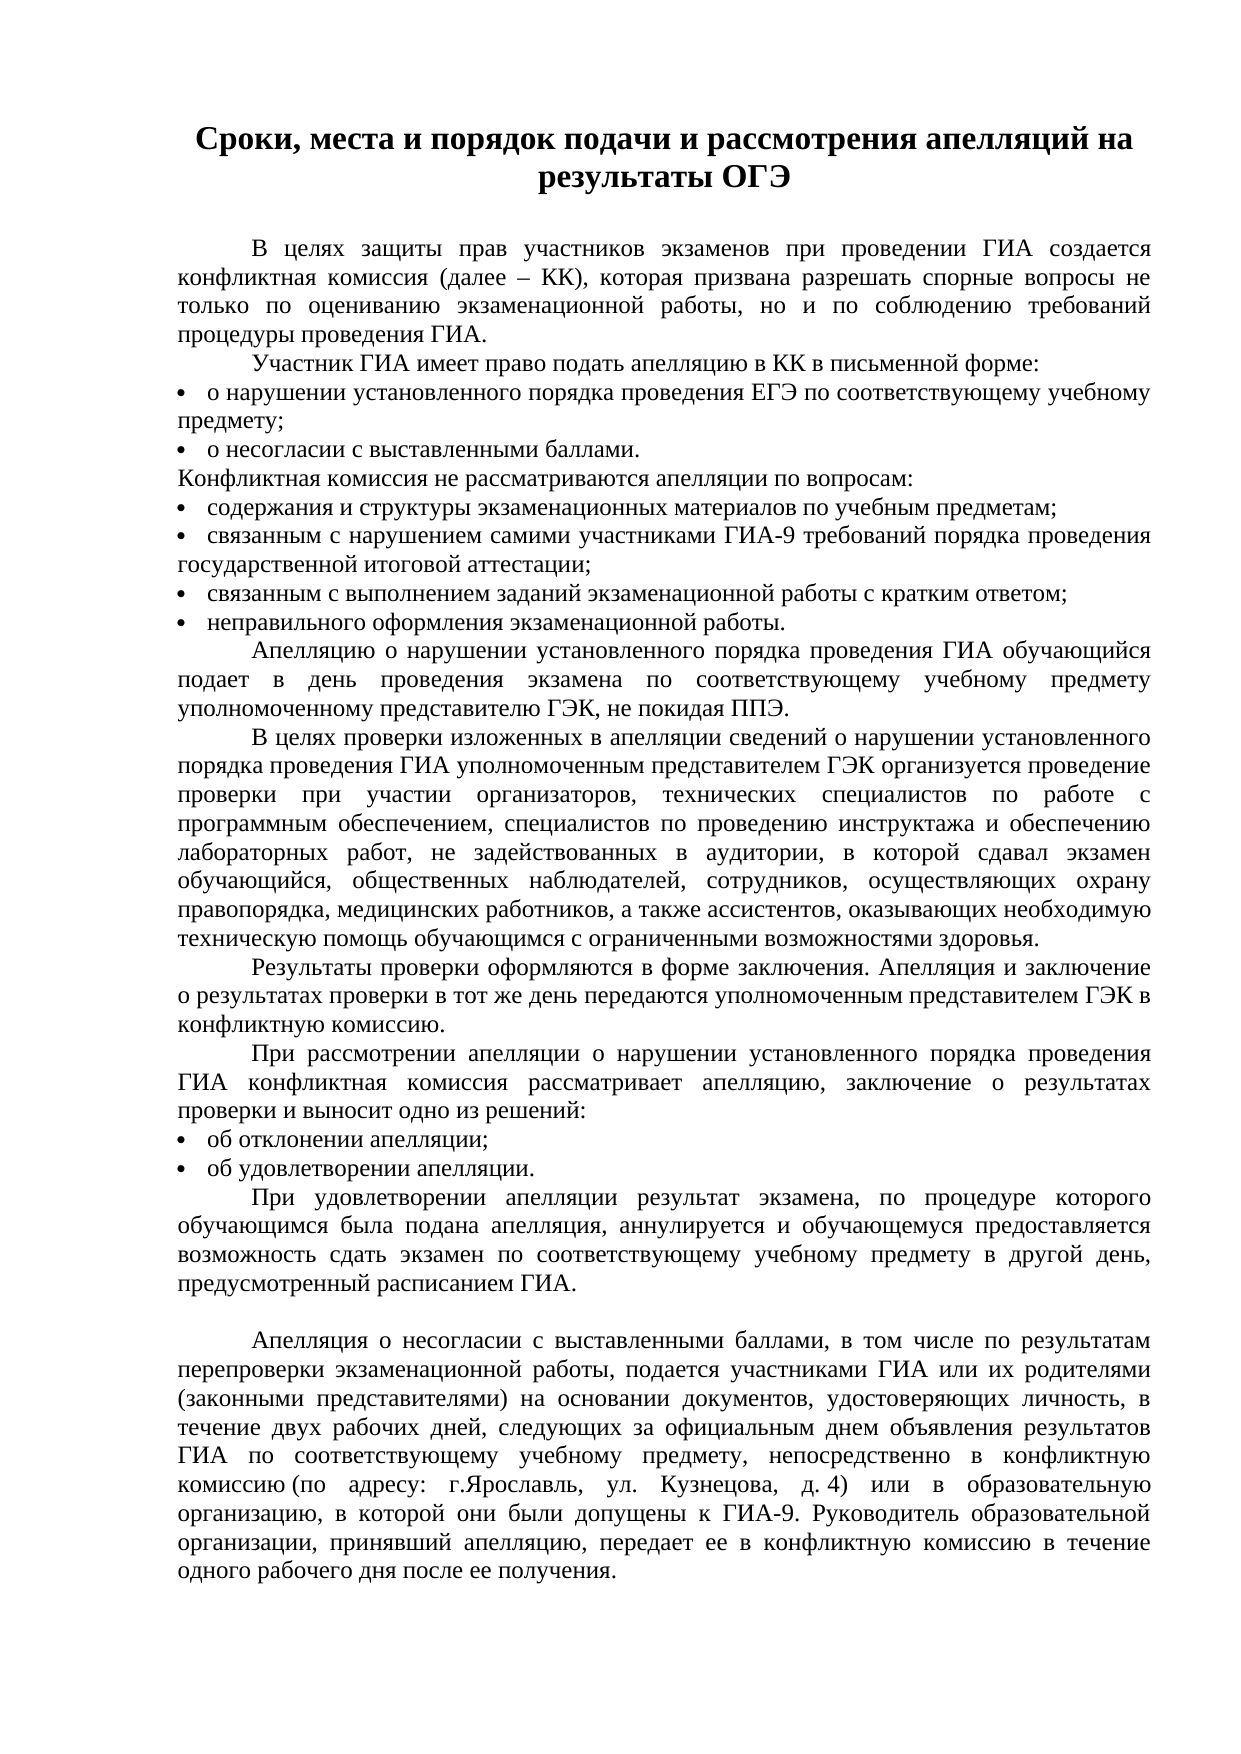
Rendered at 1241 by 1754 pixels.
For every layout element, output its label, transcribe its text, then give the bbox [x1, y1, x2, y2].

list связанным с нарушением самими участниками ГИА-9 требований порядка проведения государственной итоговой аттестации; [177, 521, 1152, 578]
text Конфликтная комиссия не рассматриваются апелляции по вопросам: [177, 463, 1152, 492]
text В целях защиты прав участников экзаменов при проведении ГИА создается конфликтная комиссия (далее – КК), которая призвана разрешать спорные вопросы не только по оцениванию экзаменационной работы, но и по соблюдению требований процедуры проведения ГИА. [177, 233, 1152, 348]
list о нарушении установленного порядка проведения ЕГЭ по соответствующему учебному предмету; [177, 377, 1152, 434]
list о несогласии с выставленными баллами. [177, 434, 1152, 463]
text При рассмотрении апелляции о нарушении установленного порядка проведения ГИА конфликтная комиссия рассматривает апелляцию, заключение о результатах проверки и выносит одно из решений: [177, 1038, 1152, 1124]
list об удовлетворении апелляции. [177, 1153, 1152, 1182]
list связанным с выполнением заданий экзаменационной работы с кратким ответом; [177, 578, 1152, 607]
list об отклонении апелляции; [177, 1124, 1152, 1153]
text При удовлетворении апелляции результат экзамена, по процедуре которого обучающимся была подана апелляция, аннулируется и обучающемуся предоставляется возможность сдать экзамен по соответствующему учебному предмету в другой день, предусмотренный расписанием ГИА. [177, 1182, 1152, 1297]
list неправильного оформления экзаменационной работы. [177, 607, 1152, 636]
text Апелляция о несогласии с выставленными баллами, в том числе по результатам перепроверки экзаменационной работы, подается участниками ГИА или их родителями (законными представителями) на основании документов, удостоверяющих личность, в течение двух рабочих дней, следующих за официальным днем объявления результатов ГИА по соответствующему учебному предмету, непосредственно в конфликтную комиссию (по адресу: г.Ярославль, ул. Кузнецова, д. 4) или в образовательную организацию, в которой они были допущены к ГИА-9. Руководитель образовательной организации, принявший апелляцию, передает ее в конфликтную комиссию в течение одного рабочего дня после ее получения. [177, 1326, 1152, 1584]
list содержания и структуры экзаменационных материалов по учебным предметам; [177, 492, 1152, 521]
text Участник ГИА имеет право подать апелляцию в КК в письменной форме: [177, 348, 1152, 377]
text Апелляцию о нарушении установленного порядка проведения ГИА обучающийся подает в день проведения экзамена по соответствующему учебному предмету уполномоченному представителю ГЭК, не покидая ППЭ. [177, 636, 1152, 722]
text Сроки, места и порядок подачи и рассмотрения апелляций на результаты ОГЭ [177, 118, 1152, 195]
text В целях проверки изложенных в апелляции сведений о нарушении установленного порядка проведения ГИА уполномоченным представителем ГЭК организуется проведение проверки при участии организаторов, технических специалистов по работе с программным обеспечением, специалистов по проведению инструктажа и обеспечению лабораторных работ, не задействованных в аудитории, в которой сдавал экзамен обучающийся, общественных наблюдателей, сотрудников, осуществляющих охрану правопорядка, медицинских работников, а также ассистентов, оказывающих необходимую техническую помощь обучающимся с ограниченными возможностями здоровья. [177, 722, 1152, 952]
text Результаты проверки оформляются в форме заключения. Апелляция и заключение о результатах проверки в тот же день передаются уполномоченным представителем ГЭК в конфликтную комиссию. [177, 952, 1152, 1038]
